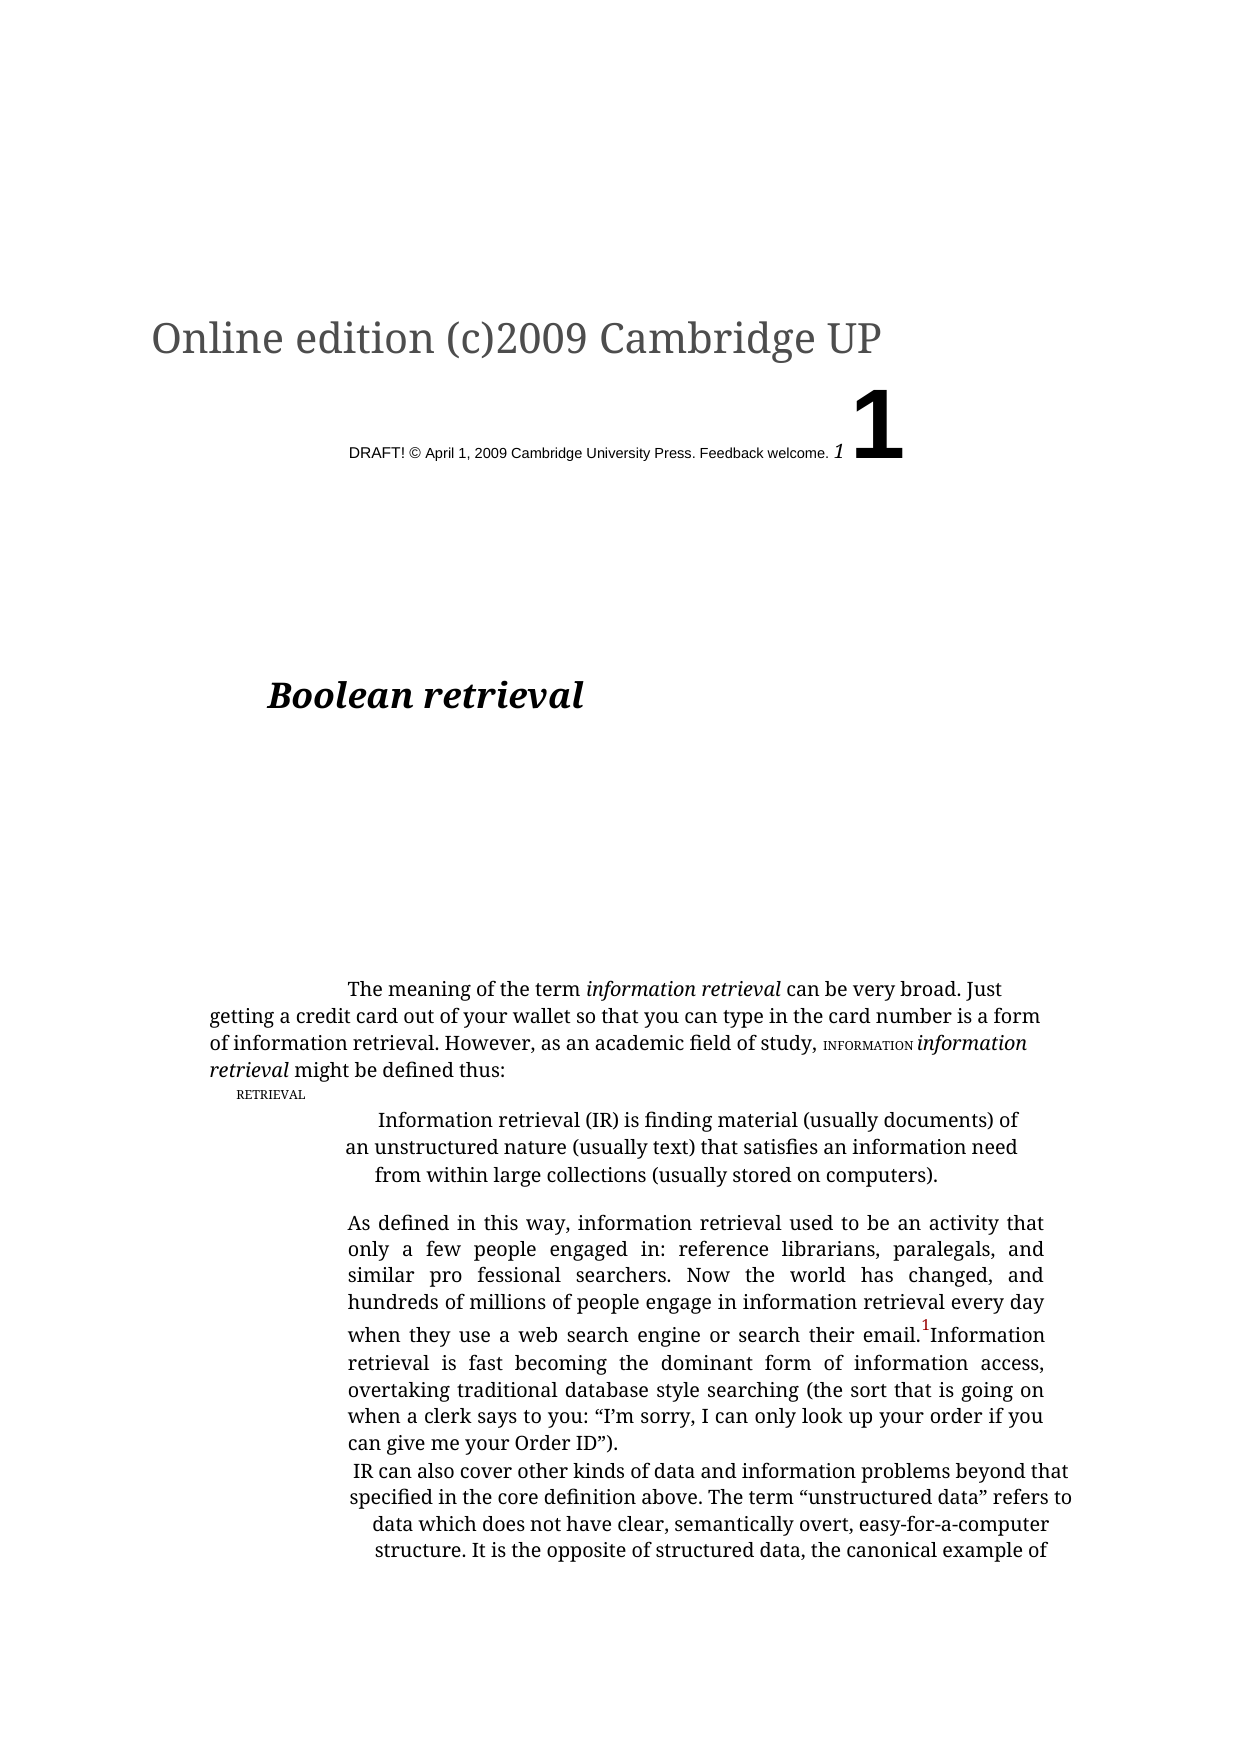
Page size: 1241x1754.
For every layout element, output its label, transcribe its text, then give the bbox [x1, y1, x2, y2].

text The meaning of the term information retrieval can be very broad. Just getting a credit card out of your wallet so that you can type in the card number is a form of information retrieval. However, as an academic field of study, INFORMATION information retrieval might be defined thus: [209, 975, 1045, 1083]
text Information retrieval (IR) is finding material (usually documents) of [131, 1106, 1018, 1133]
text from within large collections (usually stored on computers). [374, 1161, 1198, 1188]
text As defined in this way, information retrieval used to be an activity that only a few people engaged in: reference librarians, paralegals, and similar pro fessional searchers. Now the world has changed, and hundreds of millions of people engage in information retrieval every day when they use a web search engine or search their email.1Information retrieval is fast becoming the dominant form of information access, overtaking traditional database style searching (the sort that is going on when a clerk says to you: “I’m sorry, I can only look up your order if you can give me your Order ID”). [347, 1209, 1045, 1456]
text DRAFT! © April 1, 2009 Cambridge University Press. Feedback welcome. 1 1 Boolean retrieval [267, 365, 1045, 719]
text Online edition (c)2009 Cambridge UP [151, 309, 1198, 365]
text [347, 1457, 1075, 1564]
text an unstructured nature (usually text) that satisfies an information need [131, 1133, 1018, 1161]
text RETRIEVAL [236, 1086, 1198, 1103]
